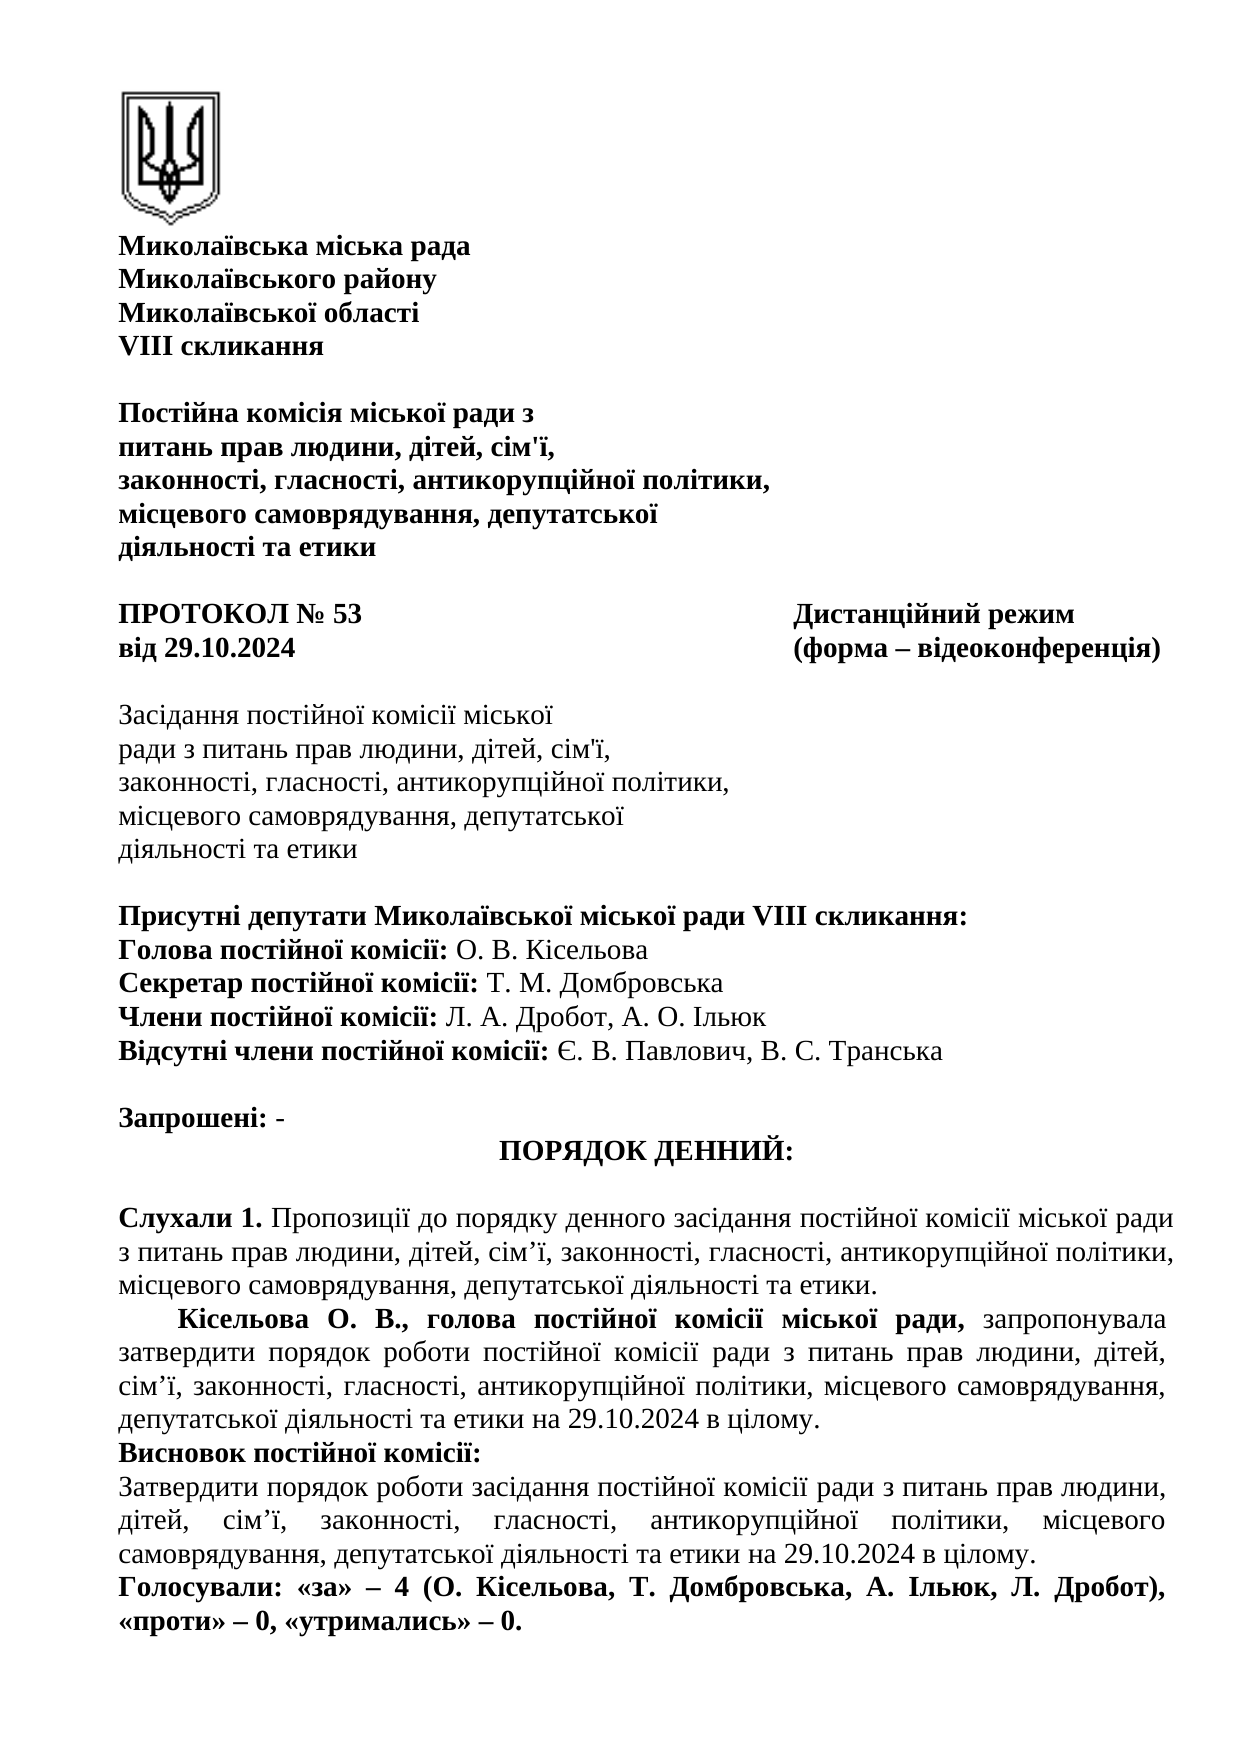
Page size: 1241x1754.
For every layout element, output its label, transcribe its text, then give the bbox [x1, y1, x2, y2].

text законності, гласності, антикорупційної політики, [118, 764, 1167, 798]
text Висновок постійної комісії: [118, 1435, 1167, 1469]
text питань прав людини, дітей, сім'ї, [118, 429, 1167, 462]
text Присутні депутати Миколаївської міської ради VIIІ скликання: [118, 898, 1167, 932]
text VIII скликання [118, 328, 1167, 362]
text Слухали 1. Пропозиції до порядку денного засідання постійної комісії міської ради з питань прав людини, дітей, сім’ї, законності, гласності, антикорупційної політики, місцевого самоврядування, депутатської діяльності та етики. [118, 1200, 1175, 1301]
text ПРОТОКОЛ № 53 Дистанційний режим [118, 597, 1167, 630]
text законності, гласності, антикорупційної політики, [118, 462, 1167, 496]
text Голосували: «за» – 4 (О. Кісельова, Т. Домбровська, А. Ільюк, Л. Дробот), «проти» – 0, «утримались» – 0. [118, 1569, 1167, 1636]
text Затвердити порядок роботи засідання постійної комісії ради з питань прав людини, дітей, сім’ї, законності, гласності, антикорупційної політики, місцевого самоврядування, депутатської діяльності та етики на 29.10.2024 в цілому. [118, 1469, 1167, 1569]
text ради з питань прав людини, дітей, сім'ї, [118, 731, 1167, 764]
text Члени постійної комісії: Л. А. Дробот, А. О. Ільюк [118, 999, 1167, 1033]
text діяльності та етики [118, 831, 1167, 865]
text місцевого самоврядування, депутатської [118, 496, 1167, 529]
picture [118, 88, 225, 228]
text Секретар постійної комісії: Т. М. Домбровська [118, 966, 1167, 999]
text Засідання постійної комісії міської [118, 697, 1167, 731]
text Відсутні члени постійної комісії: Є. В. Павлович, В. С. Транська [118, 1033, 1167, 1066]
text діяльності та етики [118, 529, 1167, 563]
text Миколаївська міська рада [118, 228, 1167, 261]
text Миколаївської області [118, 295, 1167, 328]
text місцевого самоврядування, депутатської [118, 798, 1167, 831]
text від 29.10.2024 (форма – відеоконференція) [118, 630, 1167, 664]
text Постійна комісія міської ради з [118, 395, 1167, 429]
text Голова постійної комісії: О. В. Кісельова [118, 932, 1167, 966]
text Запрошені: - [118, 1100, 1175, 1133]
text Кісельова О. В., голова постійної комісії міської ради, запропонувала затвердити порядок роботи постійної комісії ради з питань прав людини, дітей, сім’ї, законності, гласності, антикорупційної політики, місцевого самоврядування, депутатської діяльності та етики на 29.10.2024 в цілому. [118, 1301, 1167, 1435]
text ПОРЯДОК ДЕННИЙ: [118, 1133, 1175, 1167]
text Миколаївського району [118, 261, 1167, 295]
